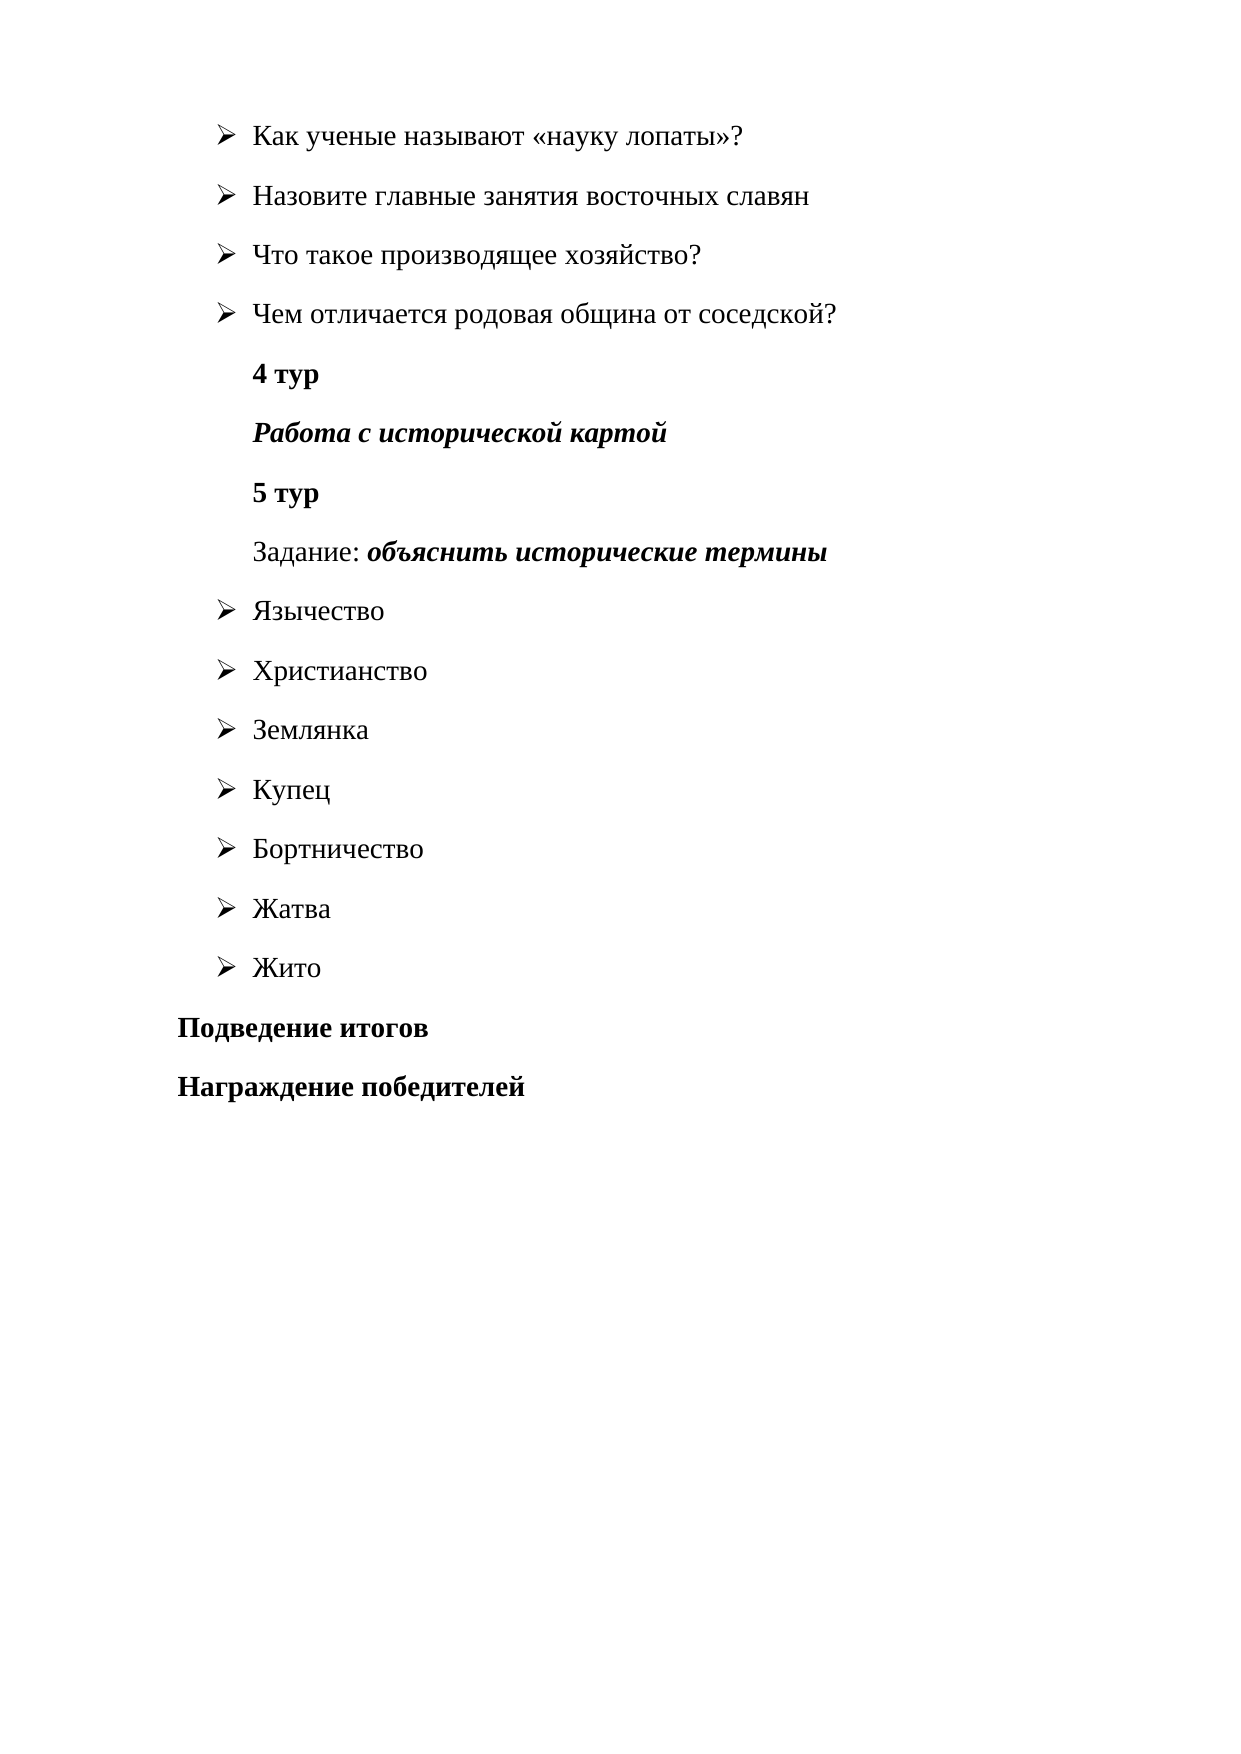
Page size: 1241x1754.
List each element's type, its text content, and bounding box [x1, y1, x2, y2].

list Землянка [215, 712, 1152, 746]
list Купец [215, 772, 1152, 806]
list Как ученые называют «науку лопаты»? [215, 118, 1152, 152]
list Язычество [215, 593, 1152, 627]
list Жито [215, 950, 1152, 984]
text Задание: объяснить исторические термины [252, 534, 1152, 568]
text 4 тур [252, 356, 1152, 389]
list Бортничество [215, 831, 1152, 865]
list Что такое производящее хозяйство? [215, 237, 1152, 271]
text 5 тур [252, 475, 1152, 508]
list Назовите главные занятия восточных славян [215, 178, 1152, 211]
text Подведение итогов [177, 1010, 1152, 1043]
list Христианство [215, 653, 1152, 687]
list Чем отличается родовая община от соседской? [215, 297, 1152, 330]
list Жатва [215, 891, 1152, 924]
text Работа с исторической картой [252, 415, 1152, 449]
text Награждение победителей [177, 1069, 1152, 1103]
